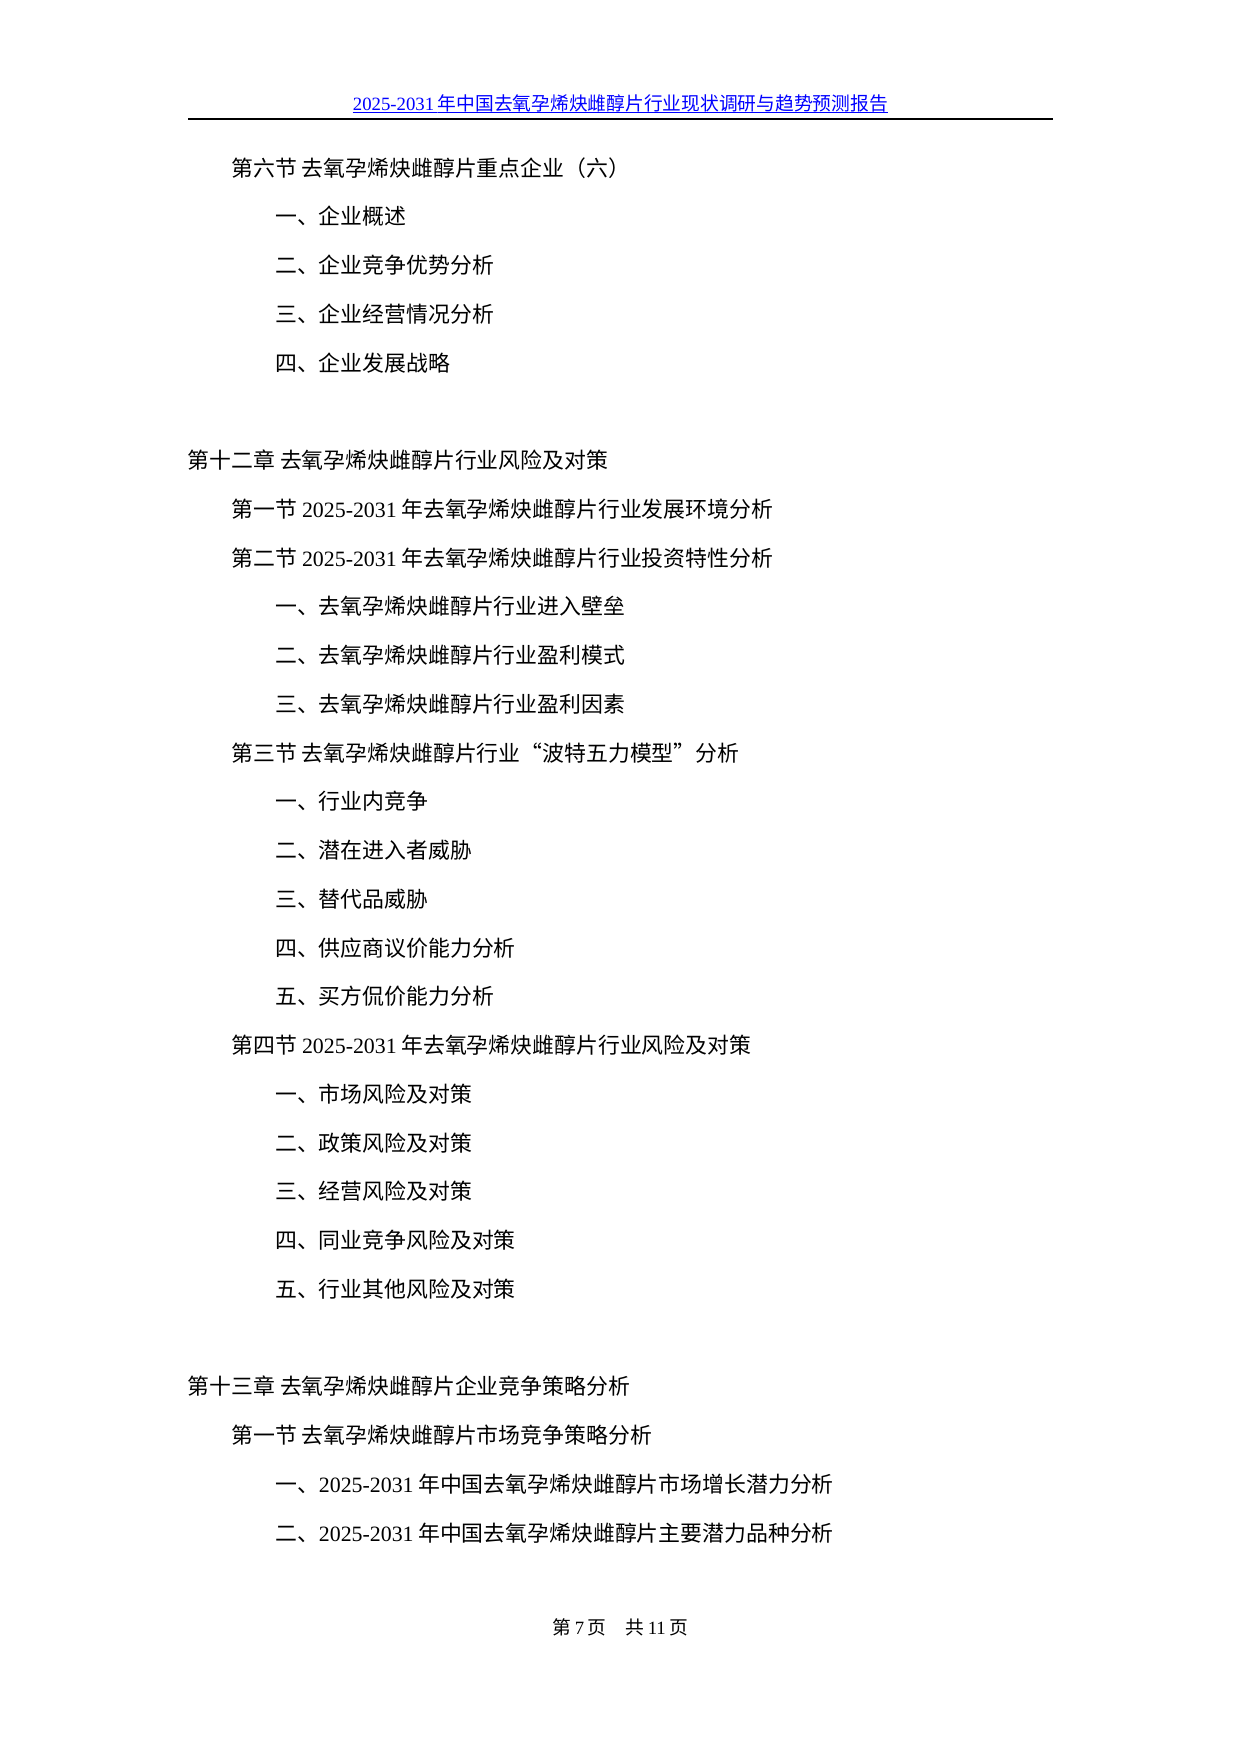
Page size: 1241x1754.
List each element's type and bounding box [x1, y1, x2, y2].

text [187, 150, 1053, 1548]
